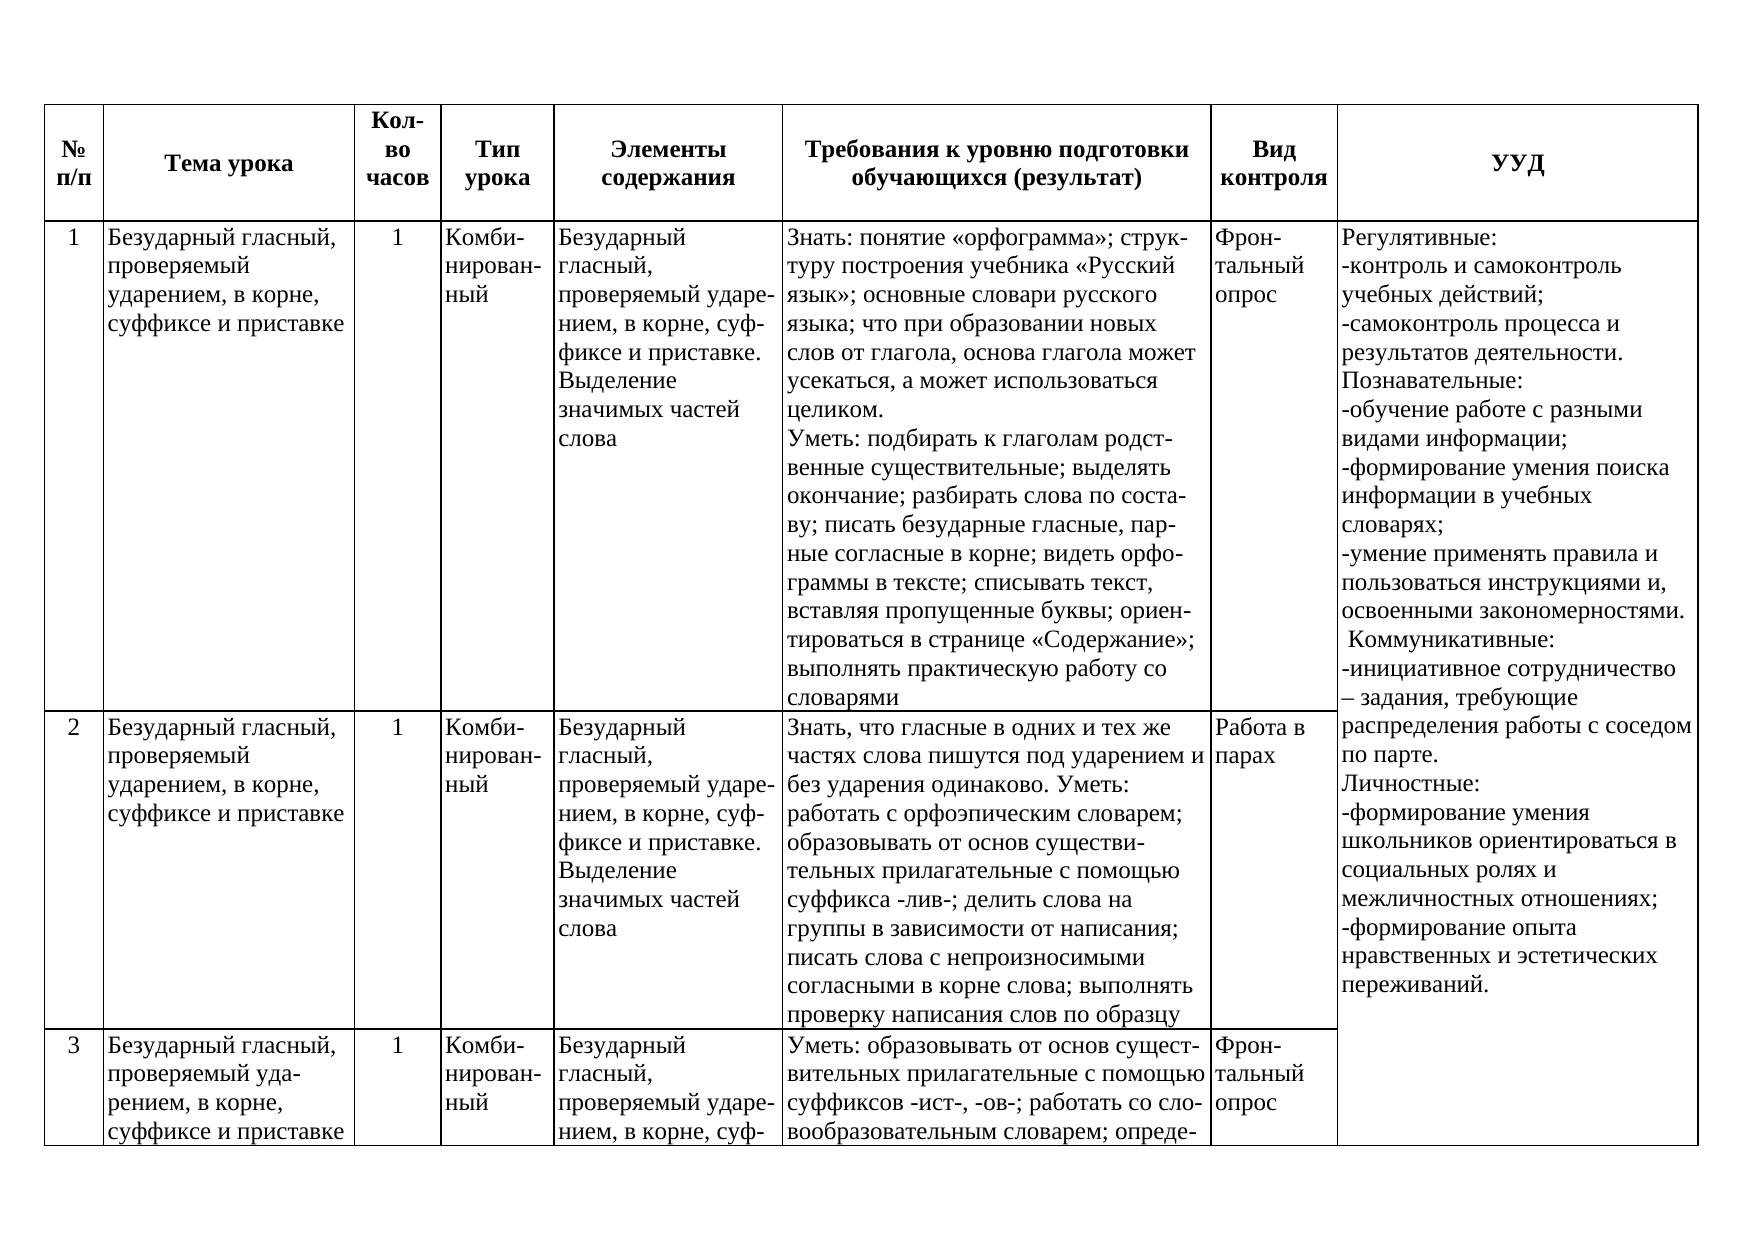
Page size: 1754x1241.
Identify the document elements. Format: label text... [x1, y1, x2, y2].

table_header Кол-во часов [355, 105, 440, 220]
table_cell 1 [355, 1030, 440, 1145]
table_cell Безударный гласный, проверяемый ударением, в корне, суффиксе и приставке [104, 222, 354, 710]
table_cell Комбинированный [442, 222, 553, 710]
table_header Тема урока [104, 105, 354, 220]
table_cell 2 [45, 712, 103, 1028]
table_cell Безударный гласный, проверяемый ударением, в корне, суффиксе и приставке. Выделение значимых частей слова [555, 712, 782, 1028]
table_header Требования к уровню подготовки обучающихся (результат) [783, 105, 1210, 220]
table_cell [104, 1030, 354, 1145]
table_cell 1 [45, 222, 103, 710]
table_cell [783, 1030, 1210, 1145]
table_cell Знать: понятие «орфограмма»; структуру построения учебника «Русский язык»; основные словари русского языка; что при образовании новых слов от глагола, основа глагола может усекаться, а может использоваться целиком. Уметь: подбирать к глаголам родственные существительные; выделять окончание; разбирать слова по составу; писать безударные гласные, парные согласные в корне; видеть орфограммы в тексте; списывать текст, вставляя пропущенные буквы; ориентироваться в странице «Содержание»; выполнять практическую работу со словарями [783, 222, 1210, 710]
table_header № п/п [45, 105, 103, 220]
table_cell Комбинированный [442, 712, 553, 1028]
table_cell Безударный гласный, проверяемый ударением, в корне, суффиксе и приставке. Выделение значимых частей слова [555, 222, 782, 710]
table_cell Комбинированный [442, 1030, 553, 1145]
table_cell Безударный гласный, проверяемый ударением, в корне, суффиксе и приставке [104, 712, 354, 1028]
table_header Элементы содержания [555, 105, 782, 220]
table_cell 1 [355, 222, 440, 710]
table_cell 1 [355, 712, 440, 1028]
table_cell Знать, что гласные в одних и тех же частях слова пишутся под ударением и без ударения одинаково. Уметь: работать с орфоэпическим словарем; образовывать от основ существительных прилагательные с помощью суффикса -лив-; делить слова на группы в зависимости от написания; писать слова с непроизносимыми согласными в корне слова; выполнять проверку написания слов по образцу [783, 712, 1210, 1028]
table_cell Фронтальный опрос [1212, 1030, 1337, 1145]
table_cell Регулятивные: -контроль и самоконтроль учебных действий; -самоконтроль процесса и результатов деятельности. Познавательные: -обучение работе с разными видами информации; -формирование умения поиска информации в учебных словарях; -умение применять правила и пользоваться инструкциями и, освоенными закономерностями. Коммуникативные: -инициативное сотрудничество – задания, требующие распределения работы с соседом по парте. Личностные: -формирование умения школьников ориентироваться в социальных ролях и межличностных отношениях; -формирование опыта нравственных и эстетических переживаний. [1338, 222, 1697, 1145]
table_cell Фронтальный опрос [1212, 222, 1337, 710]
table_header Тип урока [442, 105, 553, 220]
table_header УУД [1338, 105, 1697, 220]
table_cell 3 [45, 1030, 103, 1145]
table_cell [555, 1030, 782, 1145]
table_cell Работа в парах [1212, 712, 1337, 1028]
table_header Вид контроля [1212, 105, 1337, 220]
